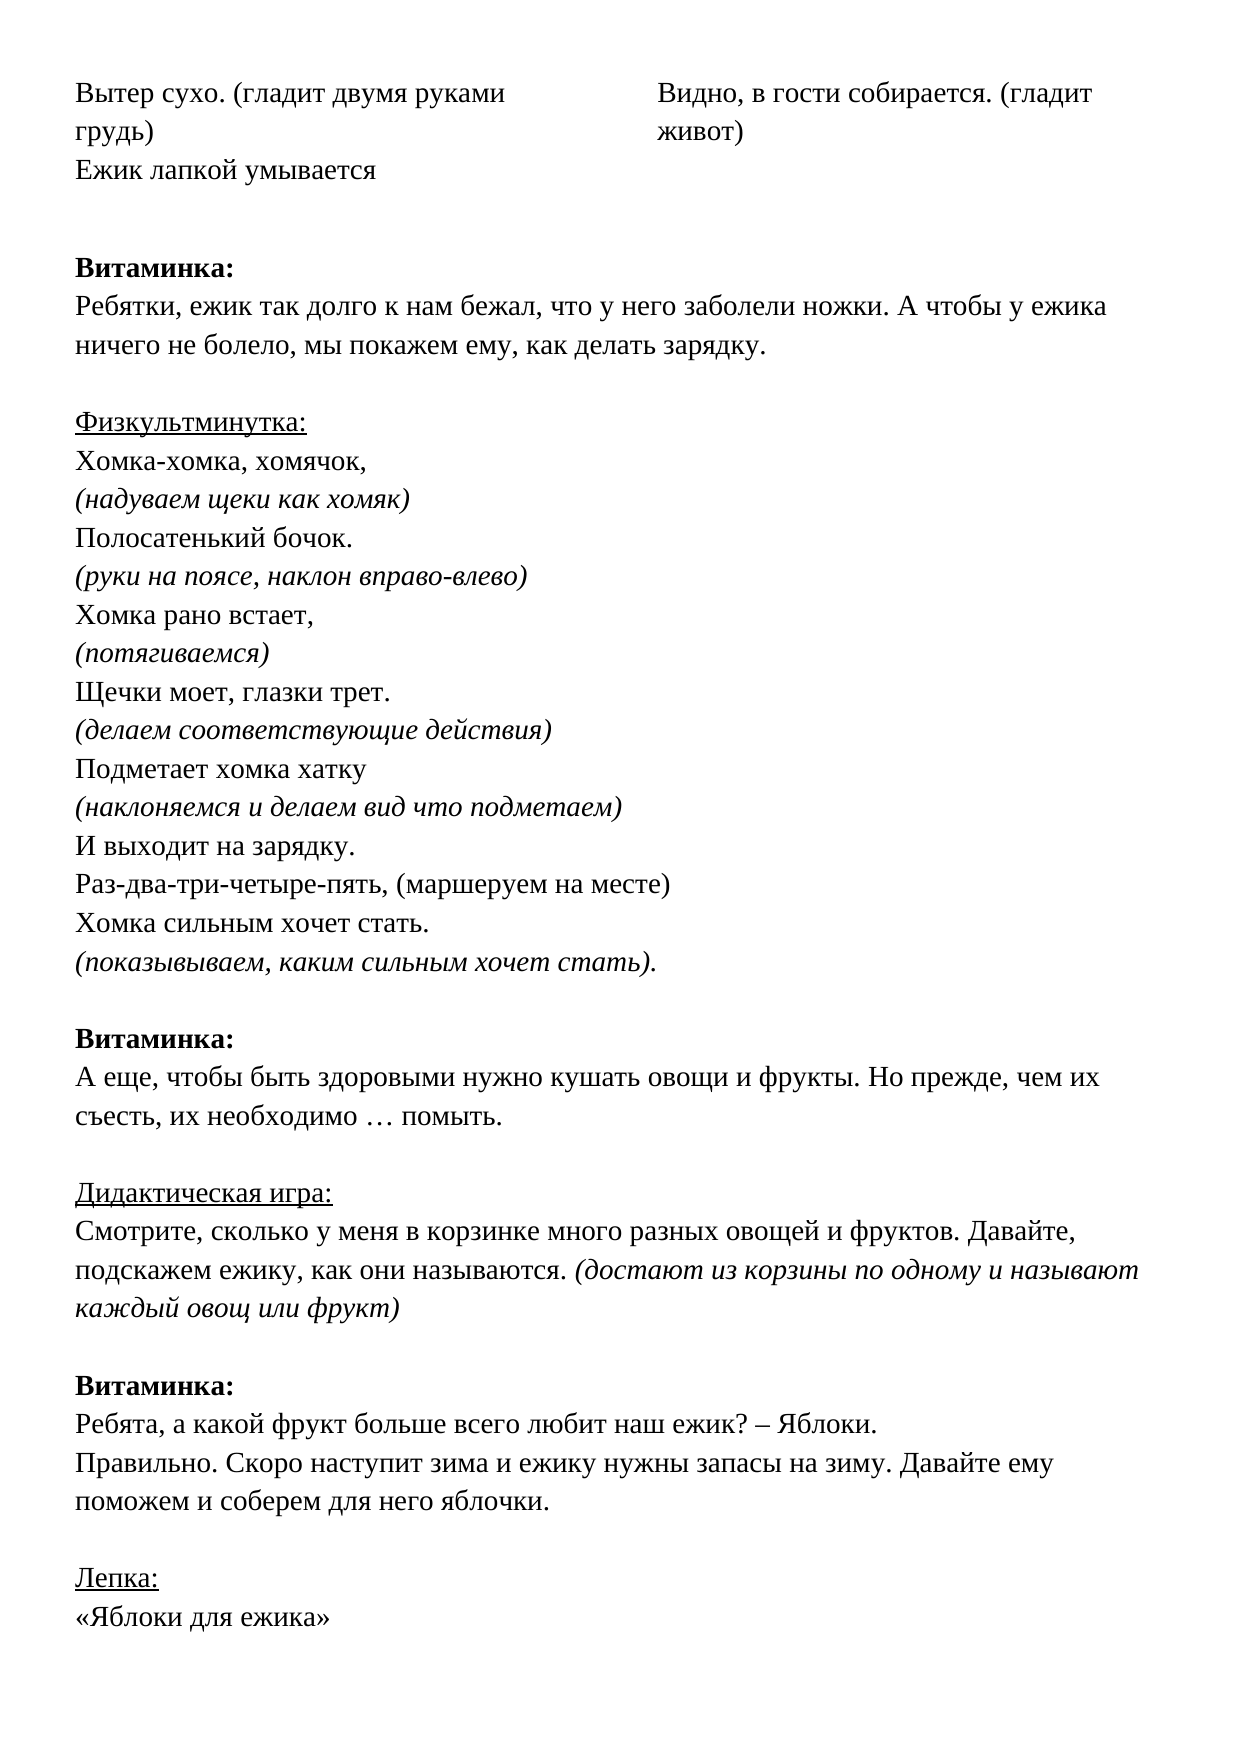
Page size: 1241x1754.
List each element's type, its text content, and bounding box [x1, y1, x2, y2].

text Ребятки, ежик так долго к нам бежал, что у него заболели ножки. А чтобы у ежика ничего не болело, мы покажем ему, как делать зарядку. [75, 288, 1165, 361]
text Дидактическая игра: [75, 1175, 1165, 1208]
text Физкультминутка: [75, 404, 1165, 438]
text А еще, чтобы быть здоровыми нужно кушать овощи и фрукты. Но прежде, чем их съесть, их необходимо … помыть. [75, 1059, 1165, 1131]
text Правильно. Скоро наступит зима и ежику нужны запасы на зиму. Давайте ему поможем и соберем для него яблочки. [75, 1445, 1165, 1517]
text Вытер сухо. (гладит двумя руками грудь) [75, 75, 583, 147]
text Видно, в гости собирается. (гладит живот) [657, 75, 1165, 147]
text Витаминка: [75, 1021, 1165, 1054]
text Витаминка: [75, 250, 1165, 283]
text Смотрите, сколько у меня в корзинке много разных овощей и фруктов. Давайте, подскажем ежику, как они называются. (достают из корзины по одному и называют каждый овощ или фрукт) [75, 1213, 1165, 1324]
text Ребята, а какой фрукт больше всего любит наш ежик? – Яблоки. [75, 1406, 1165, 1440]
text Ежик лапкой умывается [75, 152, 583, 186]
text Хомка-хомка, хомячок, (надуваем щеки как хомяк) Полосатенький бочок. (руки на поясе, наклон вправо-влево) Хомка рано встает, (потягиваемся) Щечки моет, глазки трет. (делаем соответствующие действия) Подметает хомка хатку (наклоняемся и делаем вид что подметаем) И выходит на зарядку. Раз-два-три-четыре-пять, (маршеруем на месте) Хомка сильным хочет стать. (показывываем, каким сильным хочет стать). [75, 443, 1165, 977]
text Витаминка: [75, 1368, 1165, 1401]
text Лепка: «Яблоки для ежика» [75, 1560, 1165, 1632]
